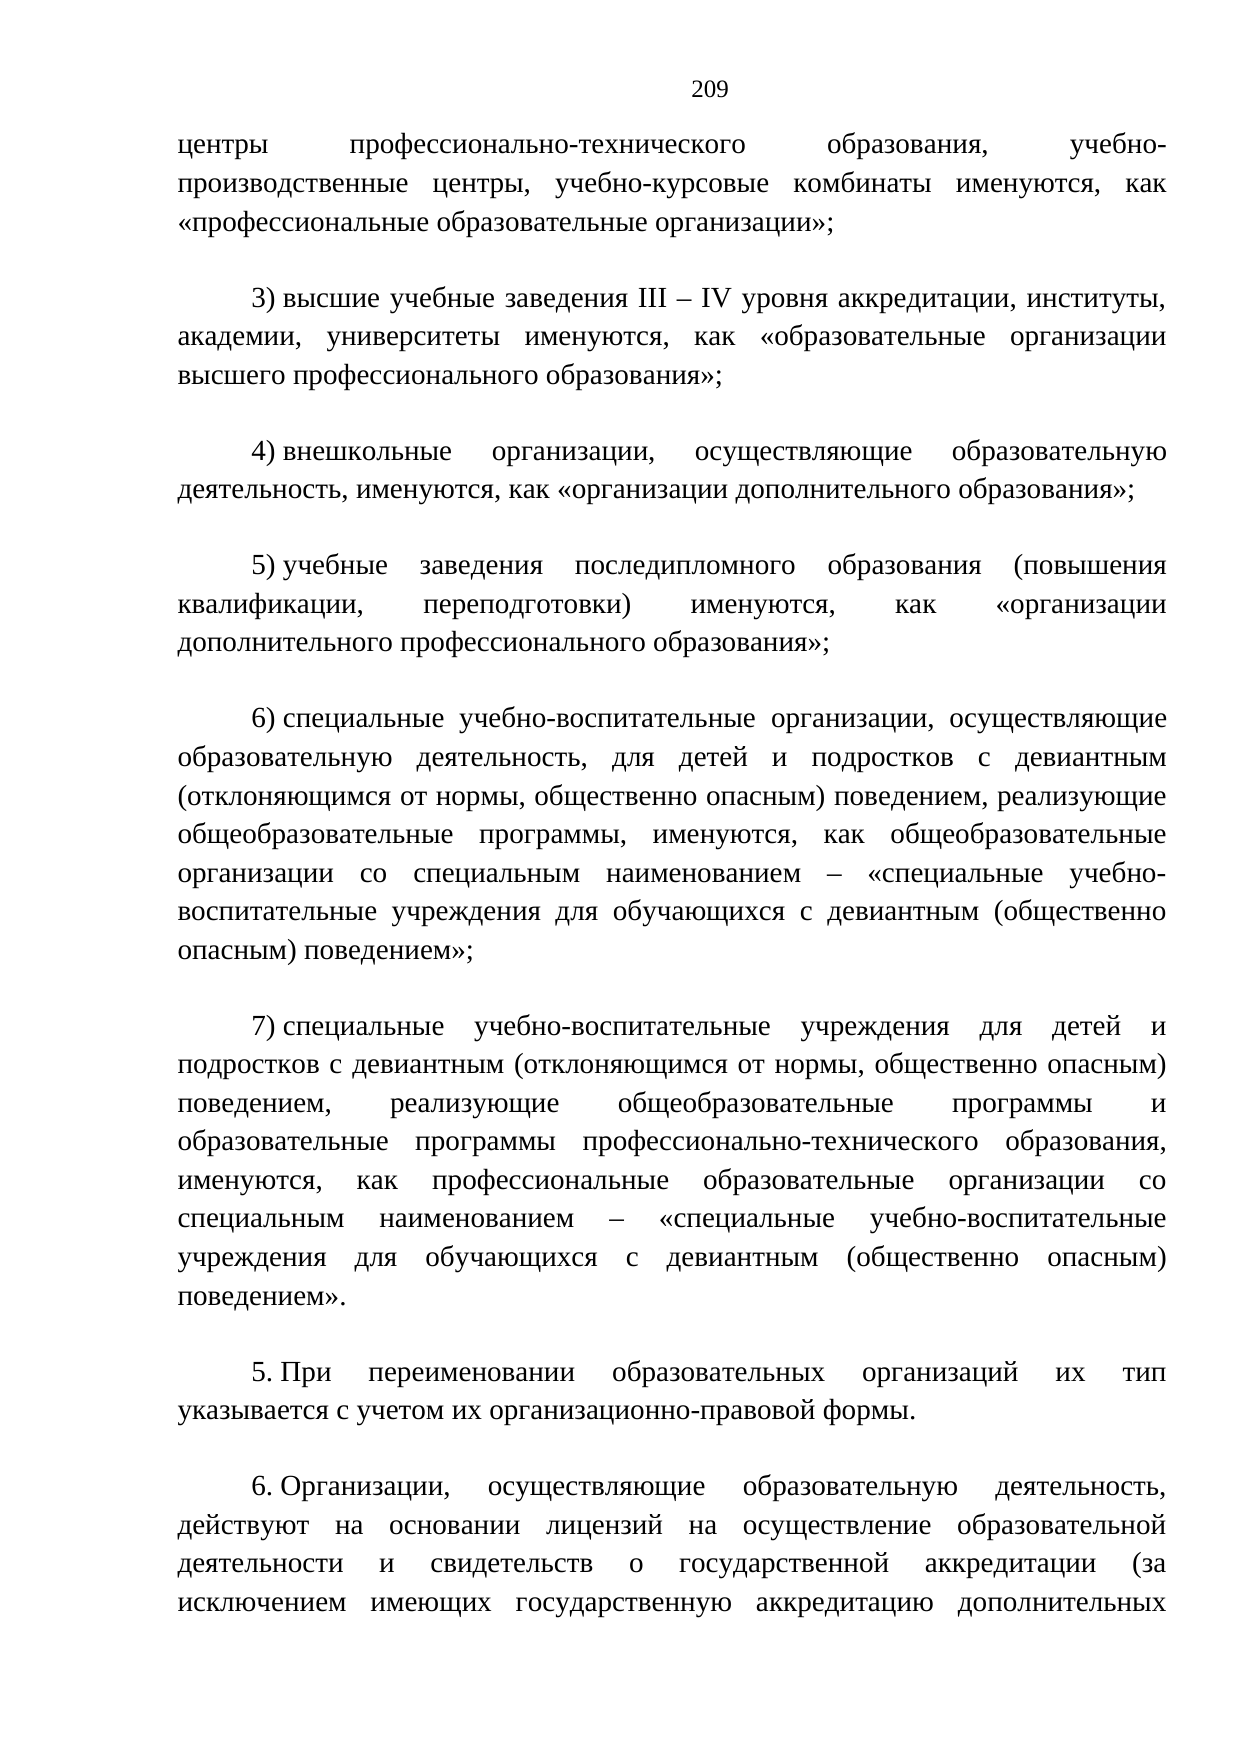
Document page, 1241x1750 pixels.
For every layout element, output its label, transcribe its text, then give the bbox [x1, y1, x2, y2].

text 7) специальные учебно-воспитательные учреждения для детей и подростков с девиантным (отклоняющимся от нормы, общественно опасным) поведением, реализующие общеобразовательные программы и образовательные программы профессионально-технического образования, именуются, как профессиональные образовательные организации со специальным наименованием – «специальные учебно-воспитательные учреждения для обучающихся с девиантным (общественно опасным) поведением». [177, 1008, 1167, 1311]
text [177, 127, 1167, 237]
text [177, 1468, 1167, 1617]
text 4) внешкольные организации, осуществляющие образовательную деятельность, именуются, как «организации дополнительного образования»; [177, 433, 1167, 505]
text 3) высшие учебные заведения IІI – IV уровня аккредитации, институты, академии, университеты именуются, как «образовательные организации высшего профессионального образования»; [177, 280, 1167, 390]
text 6) специальные учебно-воспитательные организации, осуществляющие образовательную деятельность, для детей и подростков с девиантным (отклоняющимся от нормы, общественно опасным) поведением, реализующие общеобразовательные программы, именуются, как общеобразовательные организации со специальным наименованием – «специальные учебно-воспитательные учреждения для обучающихся с девиантным (общественно опасным) поведением»; [177, 701, 1167, 965]
text 5. При переименовании образовательных организаций их тип указывается с учетом их организационно-правовой формы. [177, 1354, 1167, 1426]
text 5) учебные заведения последипломного образования (повышения квалификации, переподготовки) именуются, как «организации дополнительного профессионального образования»; [177, 547, 1167, 658]
